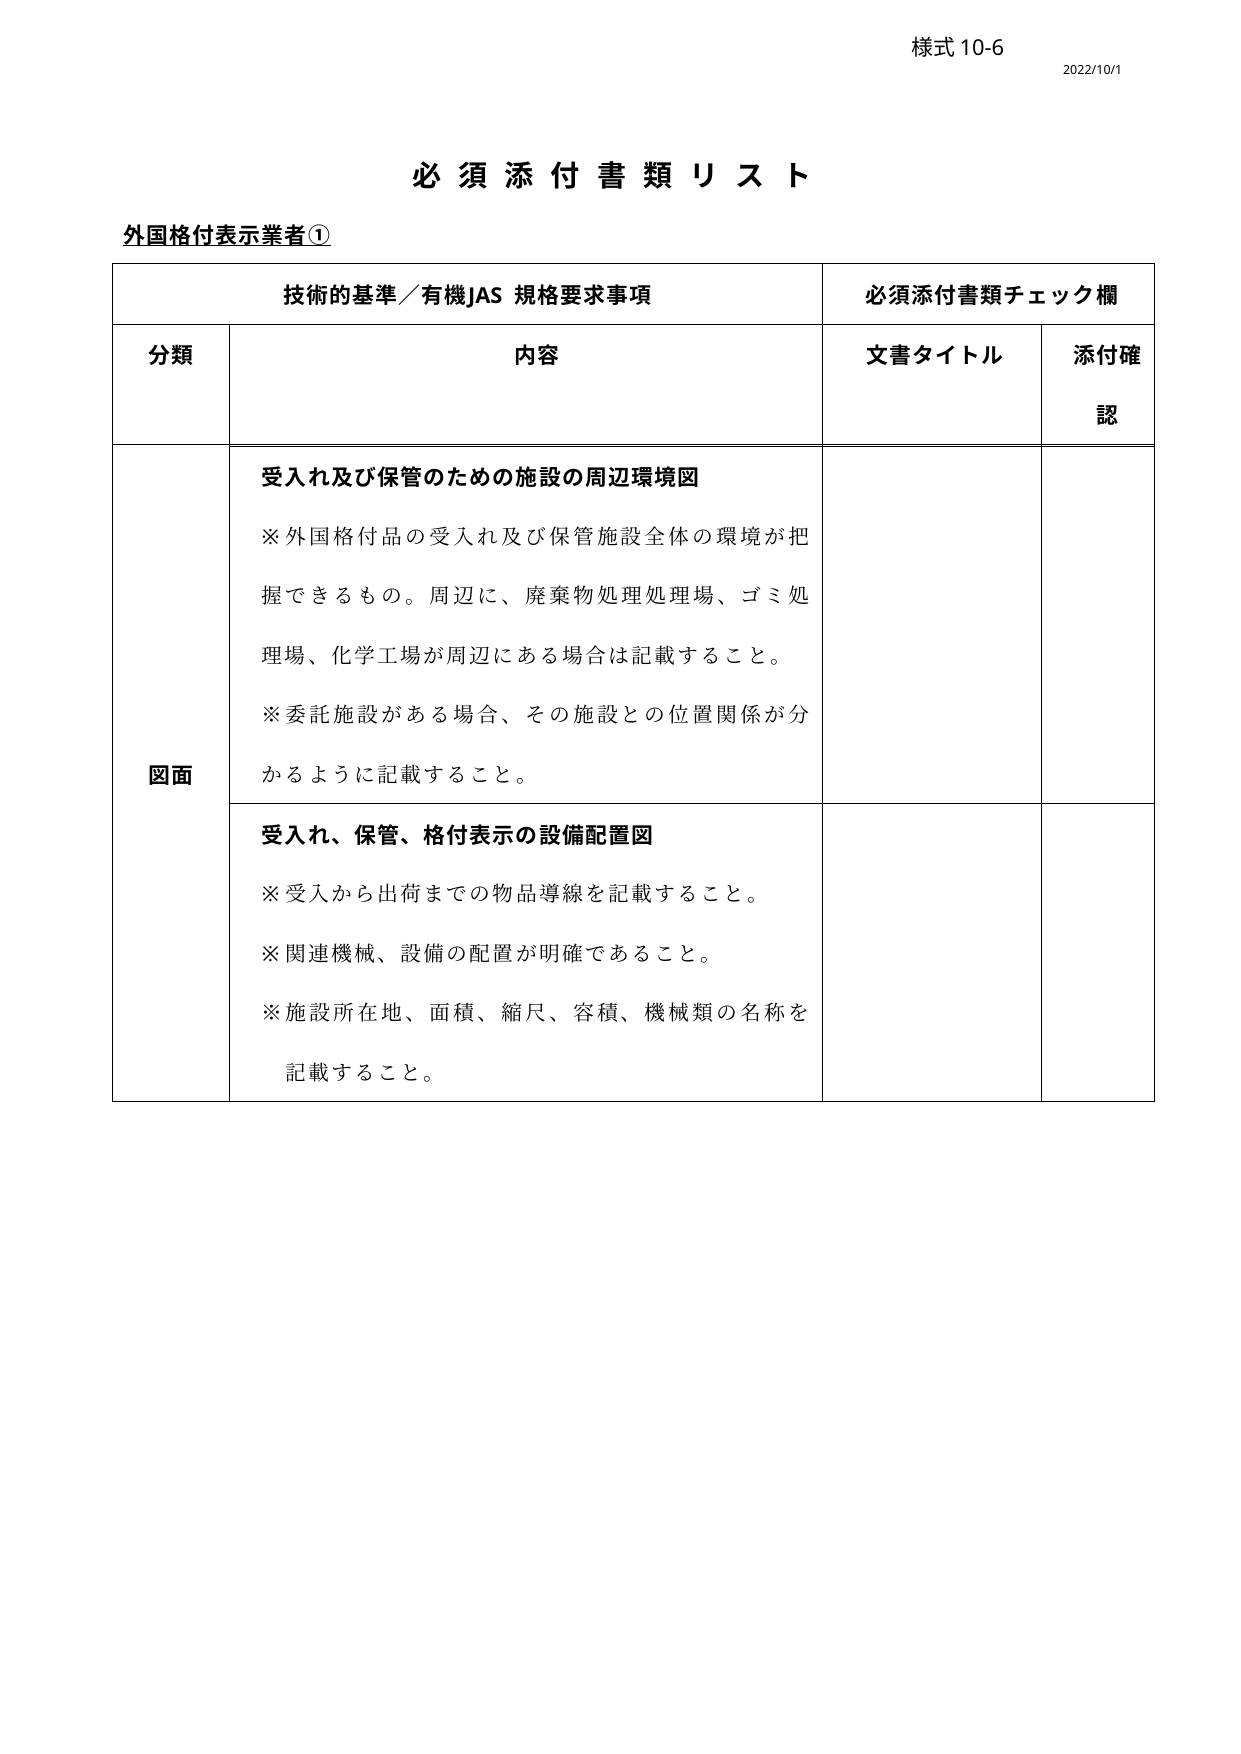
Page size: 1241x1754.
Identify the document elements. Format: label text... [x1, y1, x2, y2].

table_cell 受入れ、保管、格付表示の設備配置図 ※受入から出荷までの物品導線を記載すること。 ※関連機械、設備の配置が明確であること。 ※施設所在地、面積、縮尺、容積、機械類の名称を記載すること。 [230, 804, 822, 1101]
table_cell [1042, 804, 1154, 1101]
table_cell 文書タイトル [823, 325, 1041, 443]
table_header 必須添付書類チェック欄 [823, 264, 1154, 324]
table_cell [823, 804, 1041, 1101]
table_header 技術的基準／有機JAS規格要求事項 [113, 264, 822, 324]
table_cell 受入れ及び保管のための施設の周辺環境図 ※外国格付品の受入れ及び保管施設全体の環境が把握できるもの。周辺に、廃棄物処理処理場、ゴミ処理場、化学工場が周辺にある場合は記載すること。 ※委託施設がある場合、その施設との位置関係が分かるように記載すること。 [230, 447, 822, 803]
table_cell 内容 [230, 325, 822, 443]
table_cell 添付確認 [1042, 325, 1154, 443]
table_cell [1042, 447, 1154, 803]
text 必須添付書類リスト [123, 144, 1117, 204]
table_cell 図面 [113, 445, 229, 1101]
table_cell 分類 [113, 325, 229, 443]
text 外国格付表示業者① [123, 204, 1117, 263]
table_cell [823, 447, 1041, 803]
